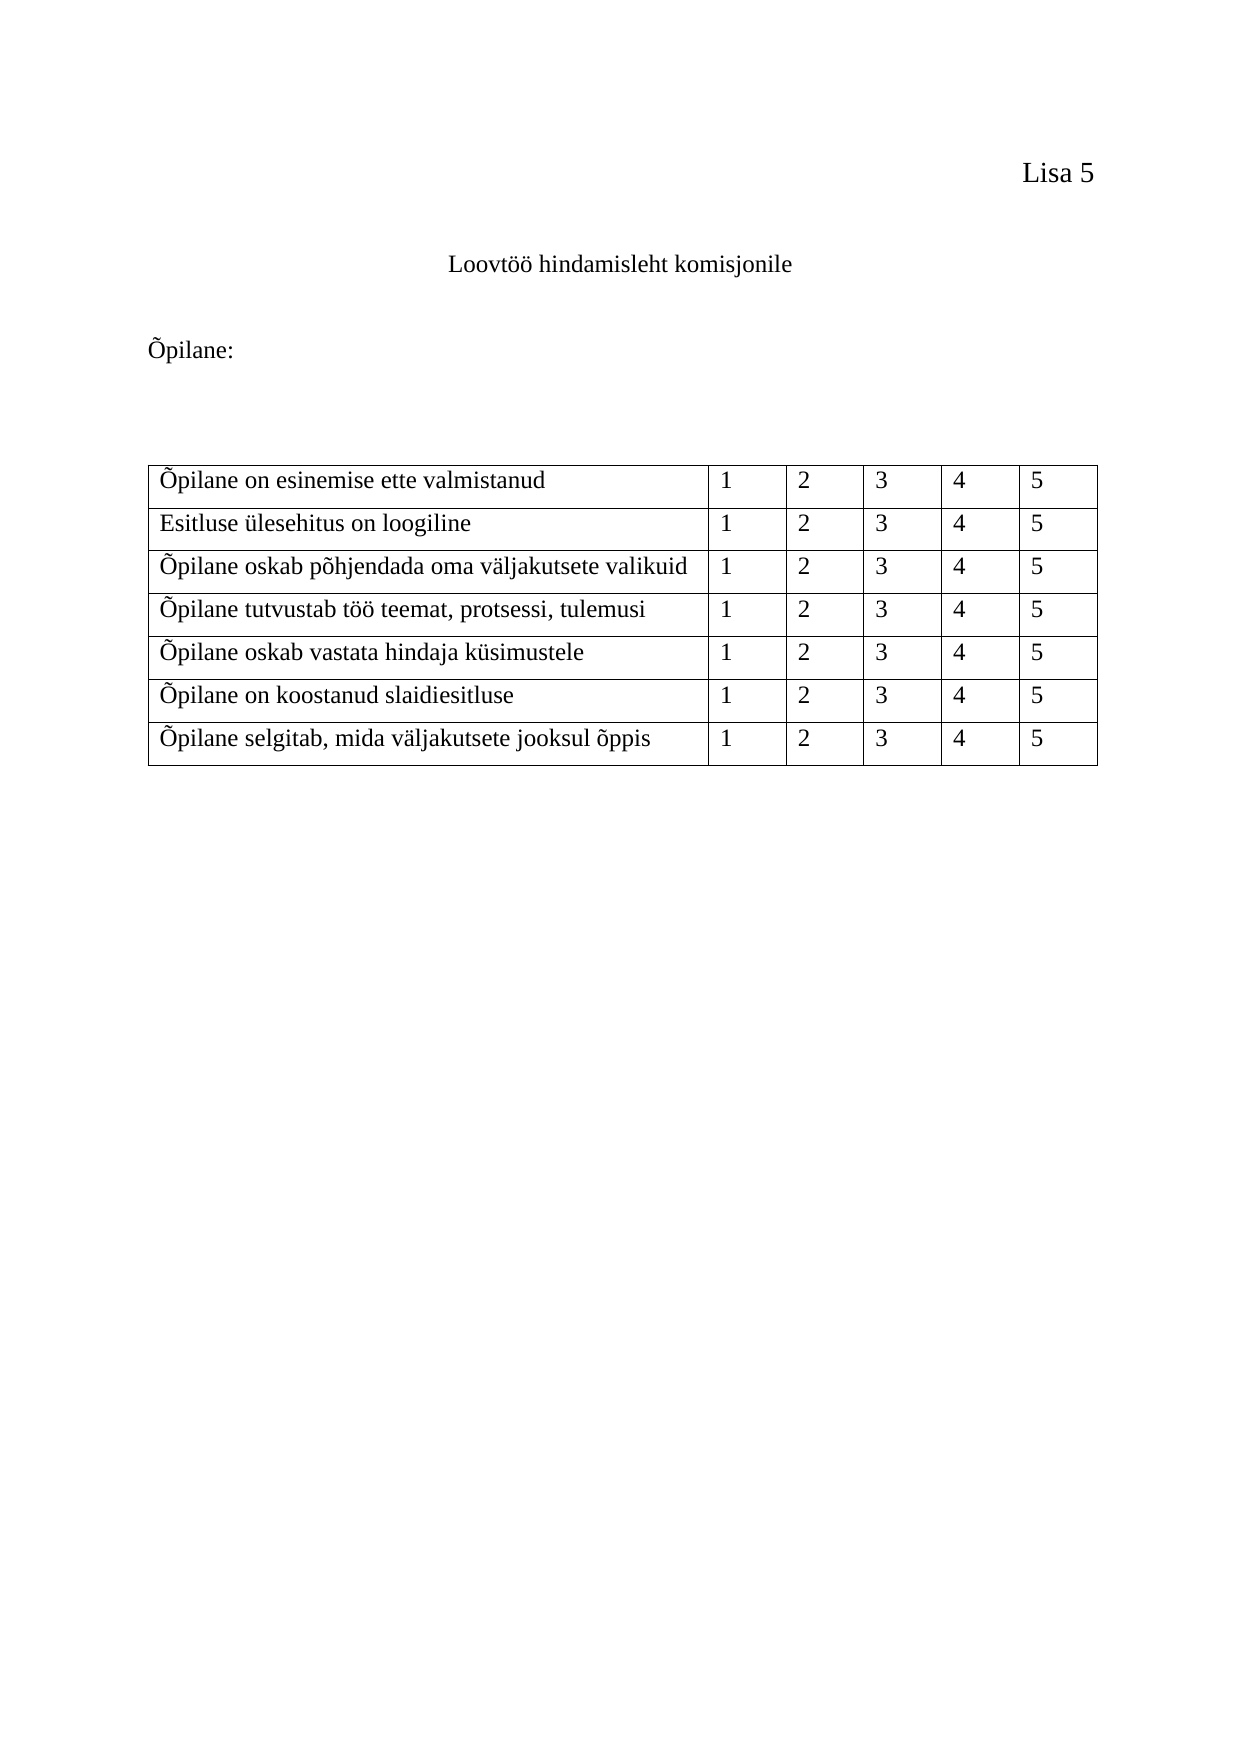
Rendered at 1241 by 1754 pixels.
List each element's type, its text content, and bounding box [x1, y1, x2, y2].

table_cell 3 [864, 509, 941, 550]
table_cell Õpilane oskab põhjendada oma väljakutsete valikuid [149, 551, 708, 593]
table_cell 2 [787, 637, 863, 679]
table_cell Õpilane on koostanud slaidiesitluse [149, 680, 708, 722]
table_cell 1 [709, 637, 786, 679]
table_cell 3 [864, 551, 941, 593]
table_cell 4 [942, 680, 1019, 722]
table_cell 5 [1020, 723, 1097, 765]
text Loovtöö hindamisleht komisjonile [148, 249, 1093, 278]
table_cell 4 [942, 509, 1019, 550]
table_cell Õpilane tutvustab töö teemat, protsessi, tulemusi [149, 594, 708, 636]
table_cell 4 [942, 594, 1019, 636]
table_cell 3 [864, 680, 941, 722]
table_cell Õpilane oskab vastata hindaja küsimustele [149, 637, 708, 679]
subtitle Lisa 5 [148, 155, 1094, 189]
table_cell 1 [709, 509, 786, 550]
table_cell 3 [864, 594, 941, 636]
table_cell 2 [787, 594, 863, 636]
table_cell 5 [1020, 509, 1097, 550]
table_header 5 [1020, 466, 1097, 507]
table_header Õpilane on esinemise ette valmistanud [149, 466, 708, 507]
table_cell 2 [787, 551, 863, 593]
table_cell 1 [709, 551, 786, 593]
text Õpilane: [148, 335, 1093, 364]
table_cell 5 [1020, 594, 1097, 636]
table_cell 5 [1020, 680, 1097, 722]
table_cell 4 [942, 551, 1019, 593]
table_cell 4 [942, 637, 1019, 679]
table_cell 1 [709, 723, 786, 765]
table_cell Esitluse ülesehitus on loogiline [149, 509, 708, 550]
table_cell 5 [1020, 551, 1097, 593]
table_cell 1 [709, 680, 786, 722]
table_cell 5 [1020, 637, 1097, 679]
table_cell Õpilane selgitab, mida väljakutsete jooksul õppis [149, 723, 708, 765]
table_cell 4 [942, 723, 1019, 765]
table_header 3 [864, 466, 941, 507]
table_header 2 [787, 466, 863, 507]
table_header 1 [709, 466, 786, 507]
table_cell 3 [864, 723, 941, 765]
table_header 4 [942, 466, 1019, 507]
table_cell 2 [787, 509, 863, 550]
table_cell 1 [709, 594, 786, 636]
table_cell 2 [787, 723, 863, 765]
table_cell 2 [787, 680, 863, 722]
table_cell 3 [864, 637, 941, 679]
